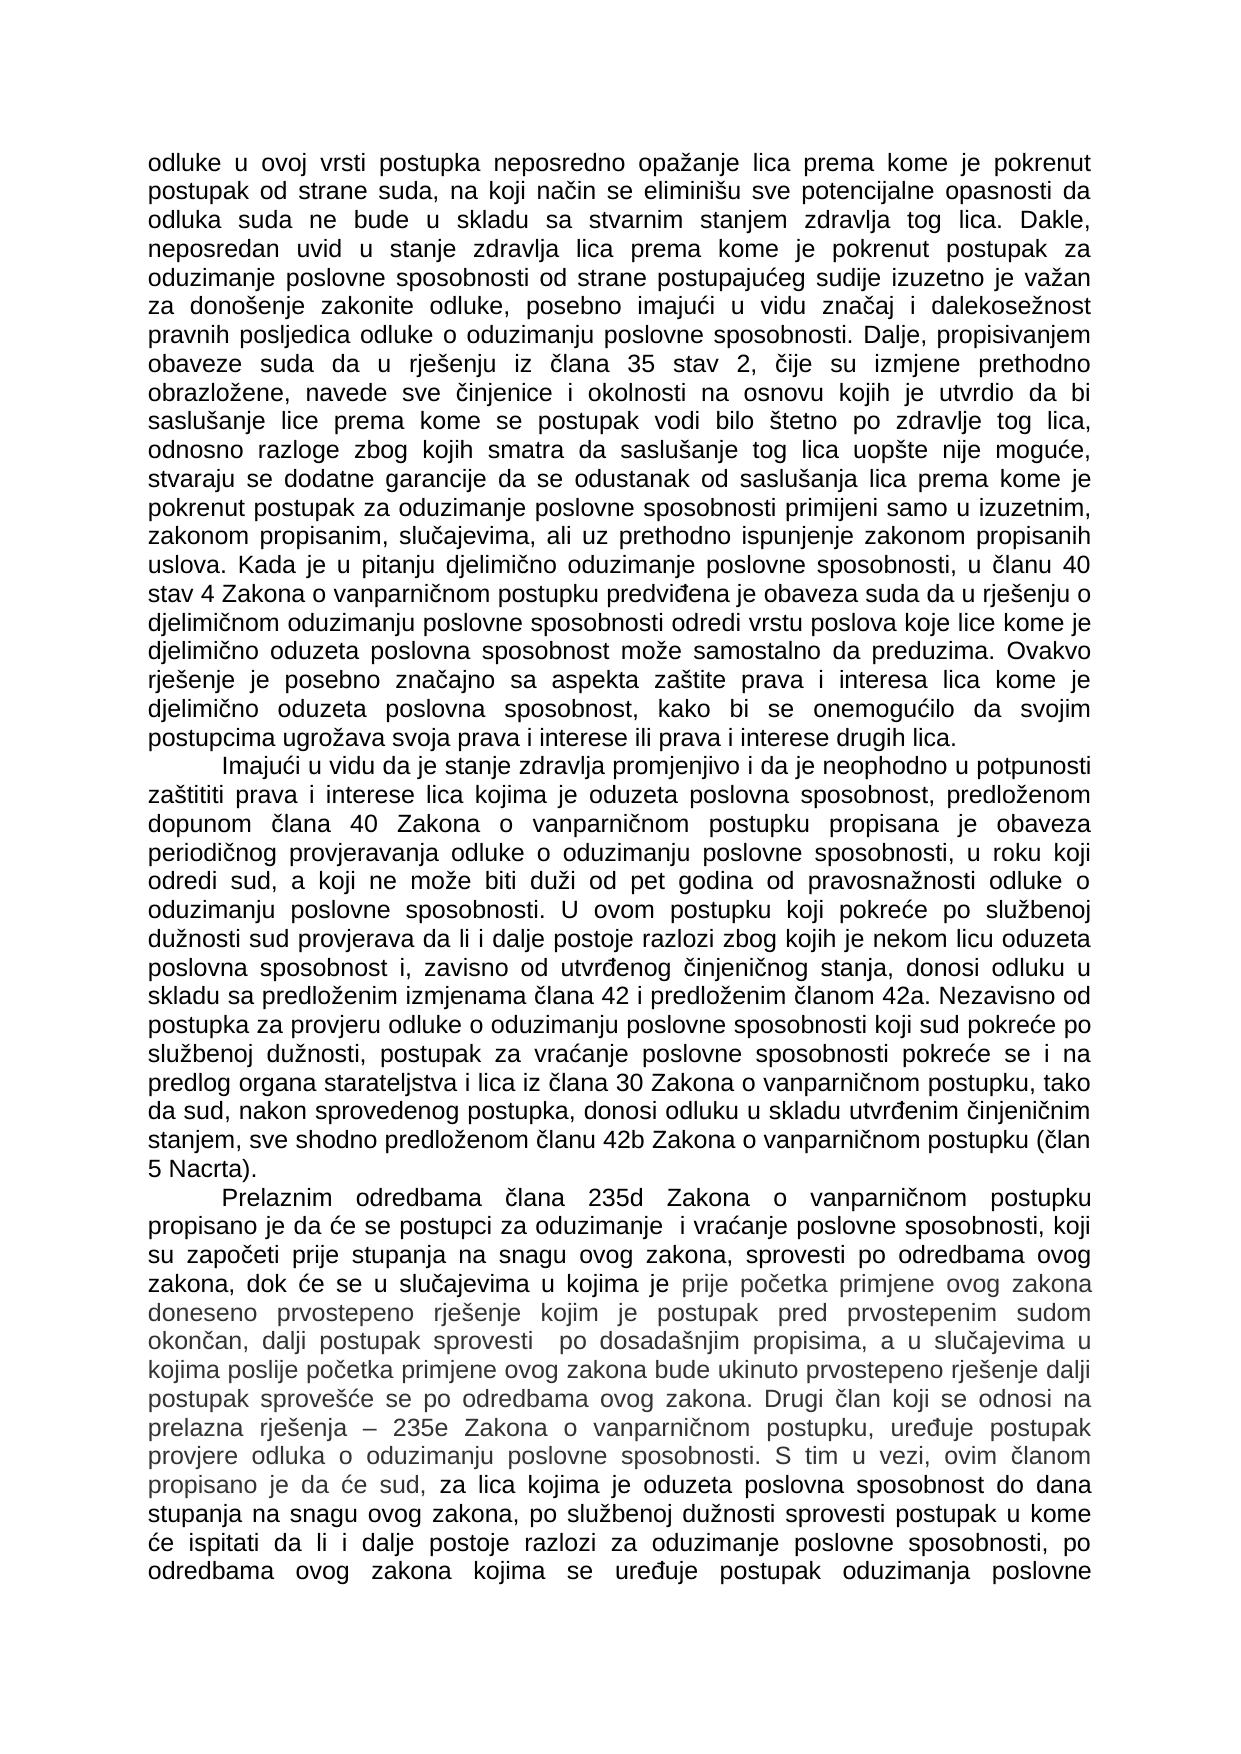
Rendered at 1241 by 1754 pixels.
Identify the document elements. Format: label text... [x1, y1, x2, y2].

text Imajući u vidu da je stanje zdravlja promjenjivo i da je neophodno u potpunosti zaštititi prava i interese lica kojima je oduzeta poslovna sposobnost, predloženom dopunom člana 40 Zakona o vanparničnom postupku propisana je obaveza periodičnog provjeravanja odluke o oduzimanju poslovne sposobnosti, u roku koji odredi sud, a koji ne može biti duži od pet godina od pravosnažnosti odluke o oduzimanju poslovne sposobnosti. U ovom postupku koji pokreće po službenoj dužnosti sud provjerava da li i dalje postoje razlozi zbog kojih je nekom licu oduzeta poslovna sposobnost i, zavisno od utvrđenog činjeničnog stanja, donosi odluku u skladu sa predloženim izmjenama člana 42 i predloženim članom 42a. Nezavisno od postupka za provjeru odluke o oduzimanju poslovne sposobnosti koji sud pokreće po službenoj dužnosti, postupak za vraćanje poslovne sposobnosti pokreće se i na predlog organa starateljstva i lica iz člana 30 Zakona o vanparničnom postupku, tako da sud, nakon sprovedenog postupka, donosi odluku u skladu utvrđenim činjeničnim stanjem, sve shodno predloženom članu 42b Zakona o vanparničnom postupku (član 5 Nacrta). [148, 751, 1093, 1183]
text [148, 1183, 1093, 1585]
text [148, 148, 1093, 751]
